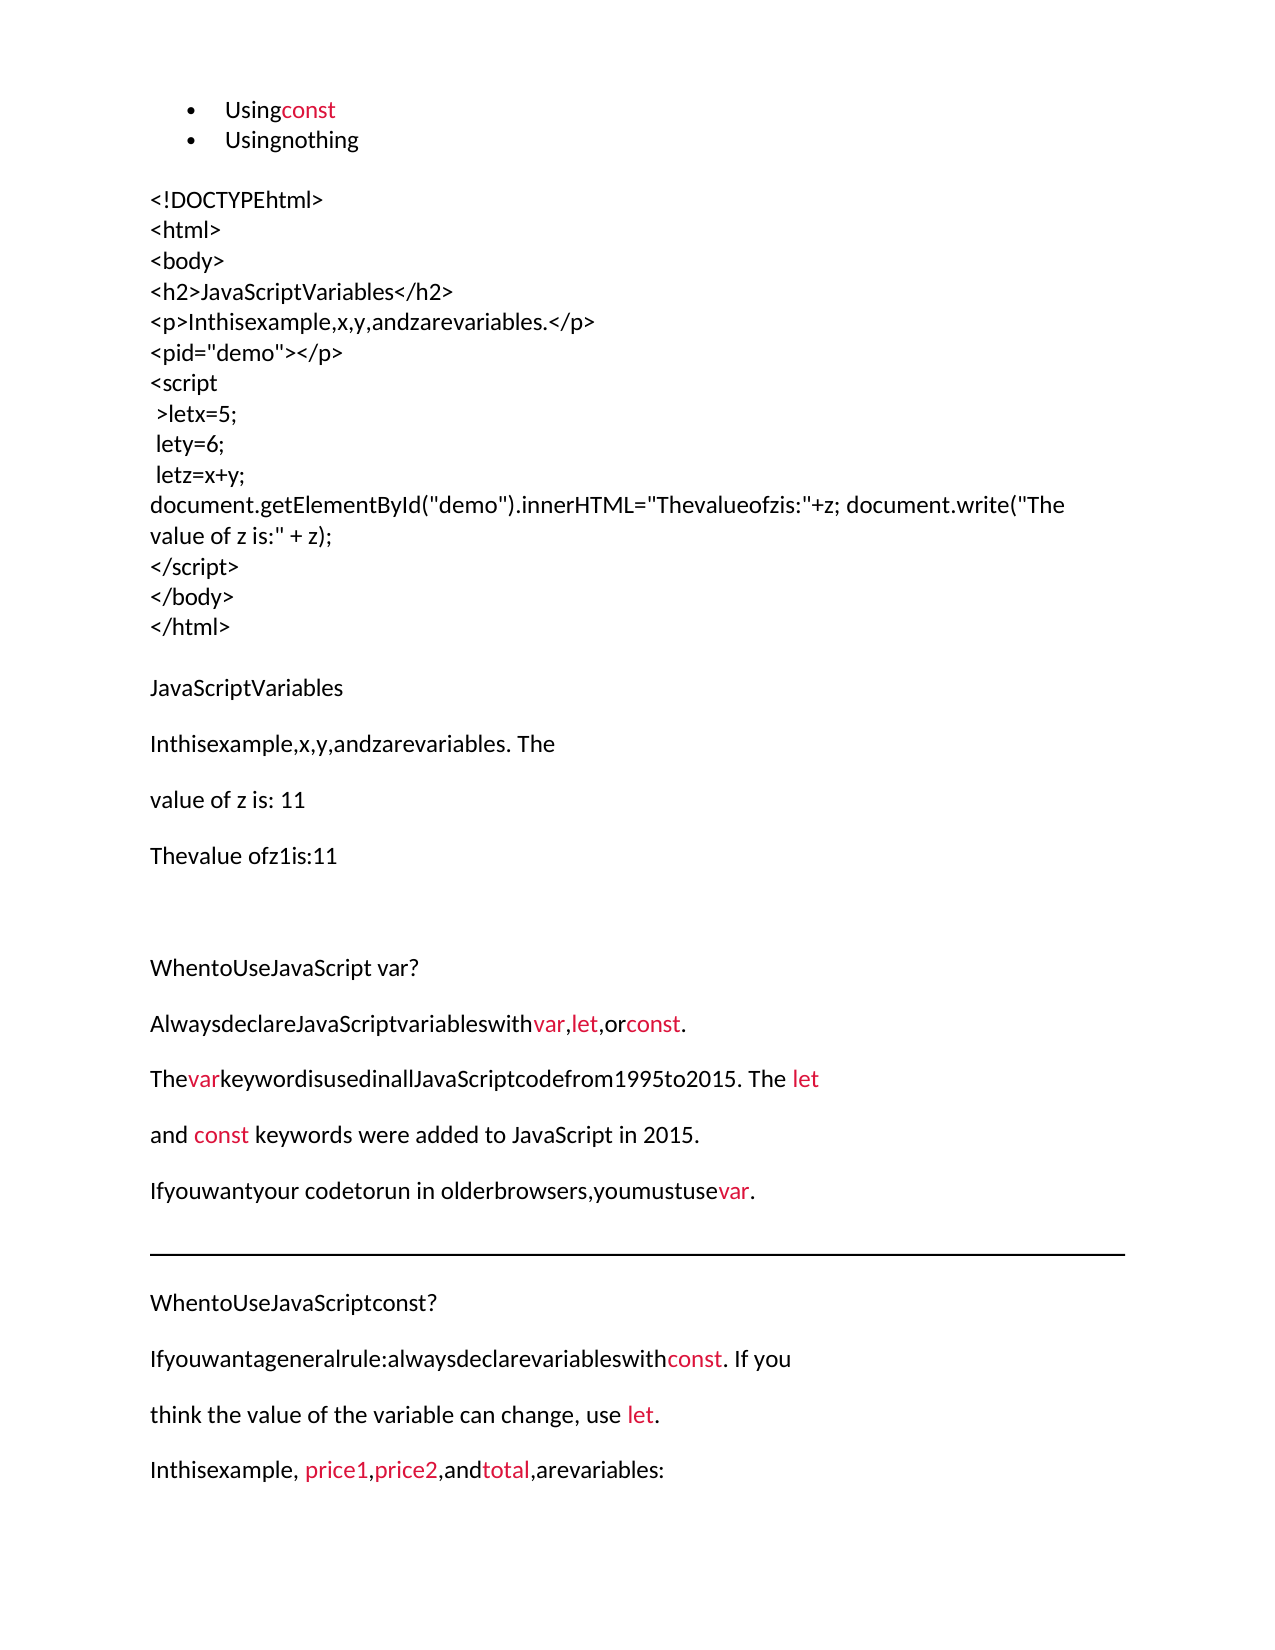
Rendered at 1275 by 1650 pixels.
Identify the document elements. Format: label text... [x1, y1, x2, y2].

text <p>Inthisexample,x,y,andzarevariables.</p> [150, 306, 1256, 337]
text WhentoUseJavaScript var? [150, 952, 1256, 982]
text Inthisexample, price1,price2,andtotal,arevariables: [150, 1455, 1256, 1484]
text <pid="demo"></p> [150, 337, 1256, 367]
text </html> [150, 612, 1256, 642]
text ThevarkeywordisusedinallJavaScriptcodefrom1995to2015. The let and const keywords were added to JavaScript in 2015. [150, 1063, 841, 1150]
text AlwaysdeclareJavaScriptvariableswithvar,let,orconst. [150, 1008, 1256, 1038]
text <script>letx=5; lety=6; [150, 367, 243, 459]
list Usingnothing [187, 125, 1256, 155]
text <!DOCTYPEhtml> [150, 184, 1256, 215]
text WhentoUseJavaScriptconst? [150, 1287, 1256, 1317]
text Thevalue ofz1is:11 [150, 840, 1256, 870]
text Ifyouwantyour codetorun in olderbrowsers,youmustusevar. [150, 1175, 1256, 1205]
text Ifyouwantageneralrule:alwaysdeclarevariableswithconst. If you think the value of the variable can change, use let. [150, 1343, 792, 1429]
text <html> [150, 215, 1256, 245]
text Inthisexample,x,y,andzarevariables. The value of z is: 11 [150, 728, 588, 815]
text letz=x+y; [156, 459, 1256, 489]
list Usingconst [187, 94, 1256, 125]
text <body> [150, 245, 1256, 276]
text </script> [150, 551, 1256, 581]
text document.getElementById("demo").innerHTML="Thevalueofzis:"+z; document.write("The value of z is:" + z); [150, 489, 1074, 551]
text </body> [150, 581, 1256, 612]
text JavaScriptVariables [150, 672, 1256, 703]
text <h2>JavaScriptVariables</h2> [150, 276, 1256, 306]
